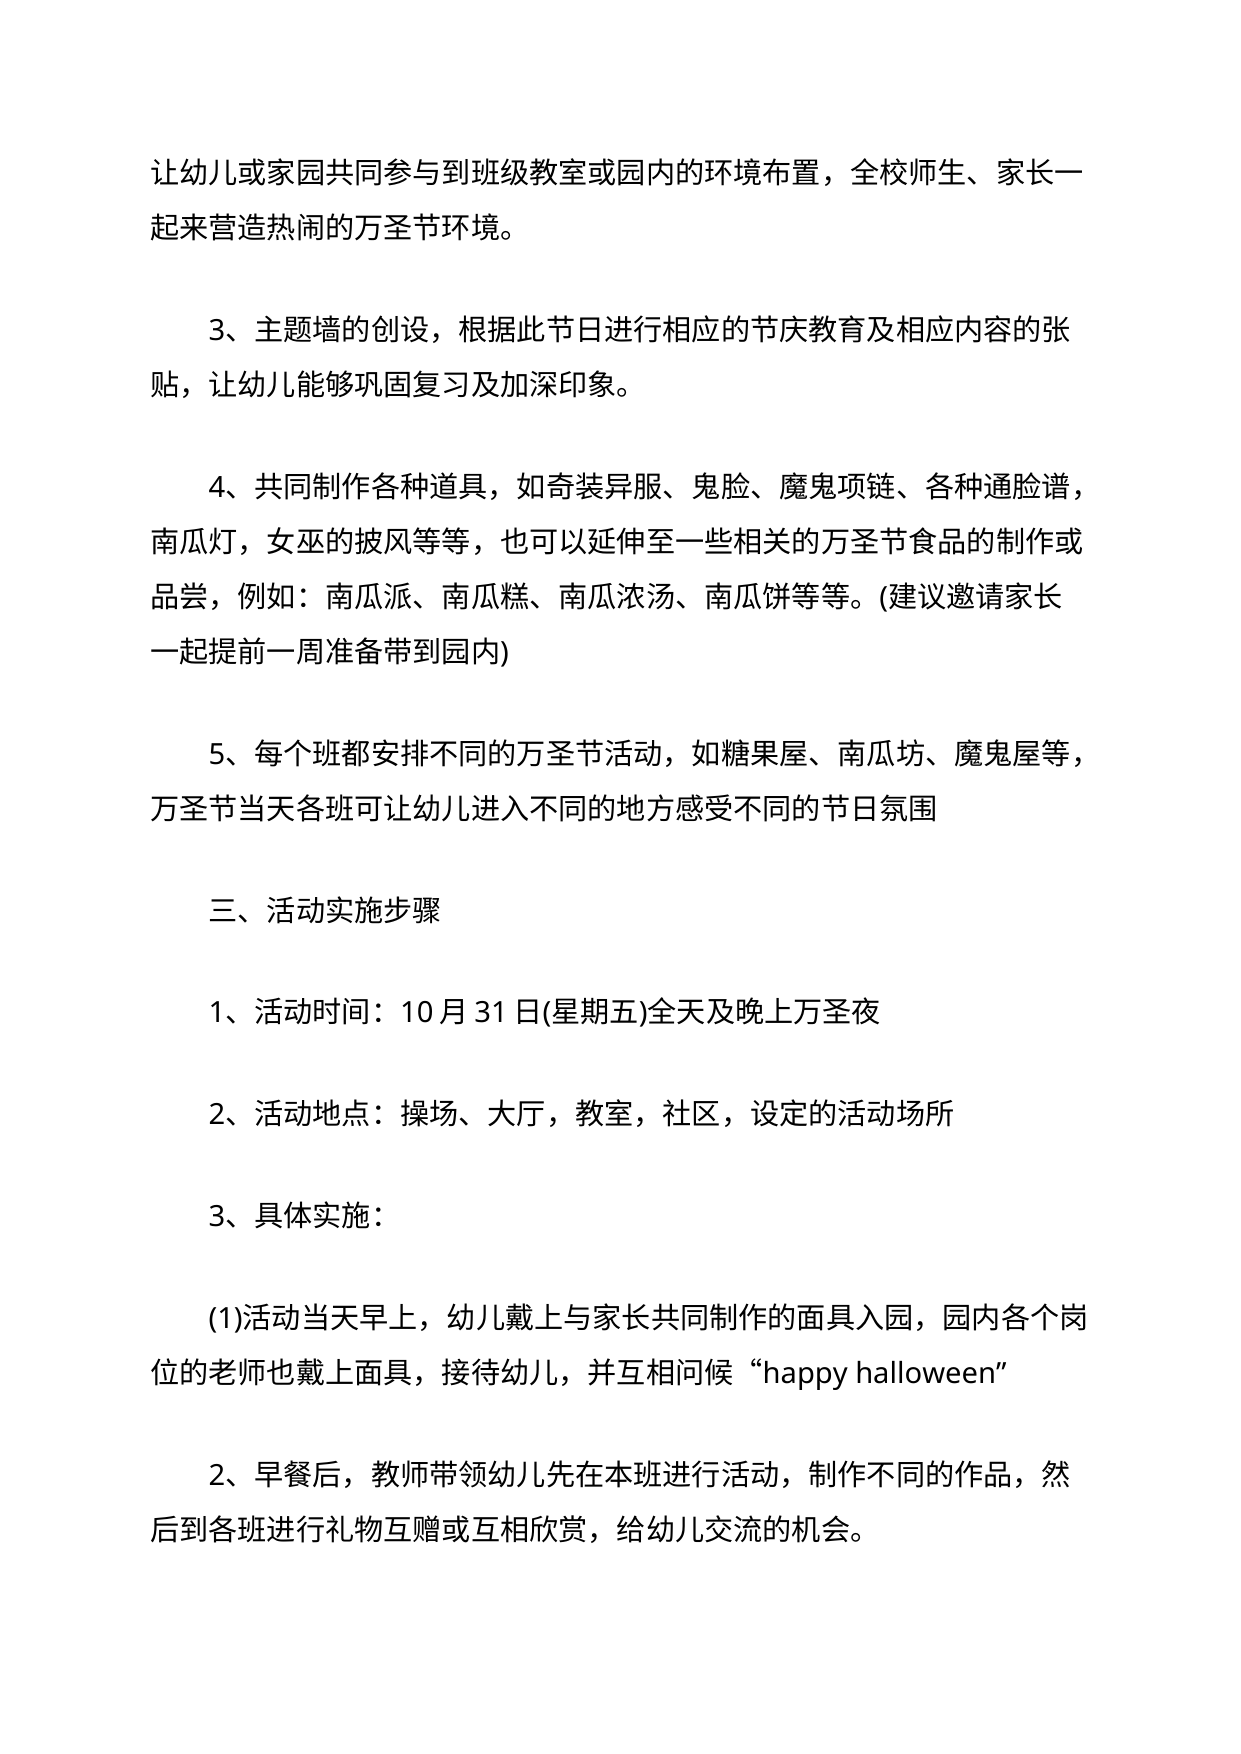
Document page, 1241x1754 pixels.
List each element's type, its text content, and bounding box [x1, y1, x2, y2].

text 三、活动实施步骤 [150, 887, 1090, 929]
text 1、活动时间：10月31日(星期五)全天及晚上万圣夜 [150, 989, 1090, 1031]
text 3、具体实施： [150, 1193, 1090, 1235]
text 2、活动地点：操场、大厅，教室，社区，设定的活动场所 [150, 1091, 1090, 1133]
text 5、每个班都安排不同的万圣节活动，如糖果屋、南瓜坊、魔鬼屋等，万圣节当天各班可让幼儿进入不同的地方感受不同的节日氛围 [150, 730, 1090, 828]
text 2、早餐后，教师带领幼儿先在本班进行活动，制作不同的作品，然后到各班进行礼物互赠或互相欣赏，给幼儿交流的机会。 [150, 1452, 1090, 1549]
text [150, 150, 1090, 247]
text (1)活动当天早上，幼儿戴上与家长共同制作的面具入园，园内各个岗位的老师也戴上面具，接待幼儿，并互相问候“happy halloween” [150, 1295, 1090, 1392]
text 3、主题墙的创设，根据此节日进行相应的节庆教育及相应内容的张贴，让幼儿能够巩固复习及加深印象。 [150, 307, 1090, 404]
text 4、共同制作各种道具，如奇装异服、鬼脸、魔鬼项链、各种通脸谱，南瓜灯，女巫的披风等等，也可以延伸至一些相关的万圣节食品的制作或品尝，例如：南瓜派、南瓜糕、南瓜浓汤、南瓜饼等等。(建议邀请家长一起提前一周准备带到园内) [150, 463, 1090, 671]
